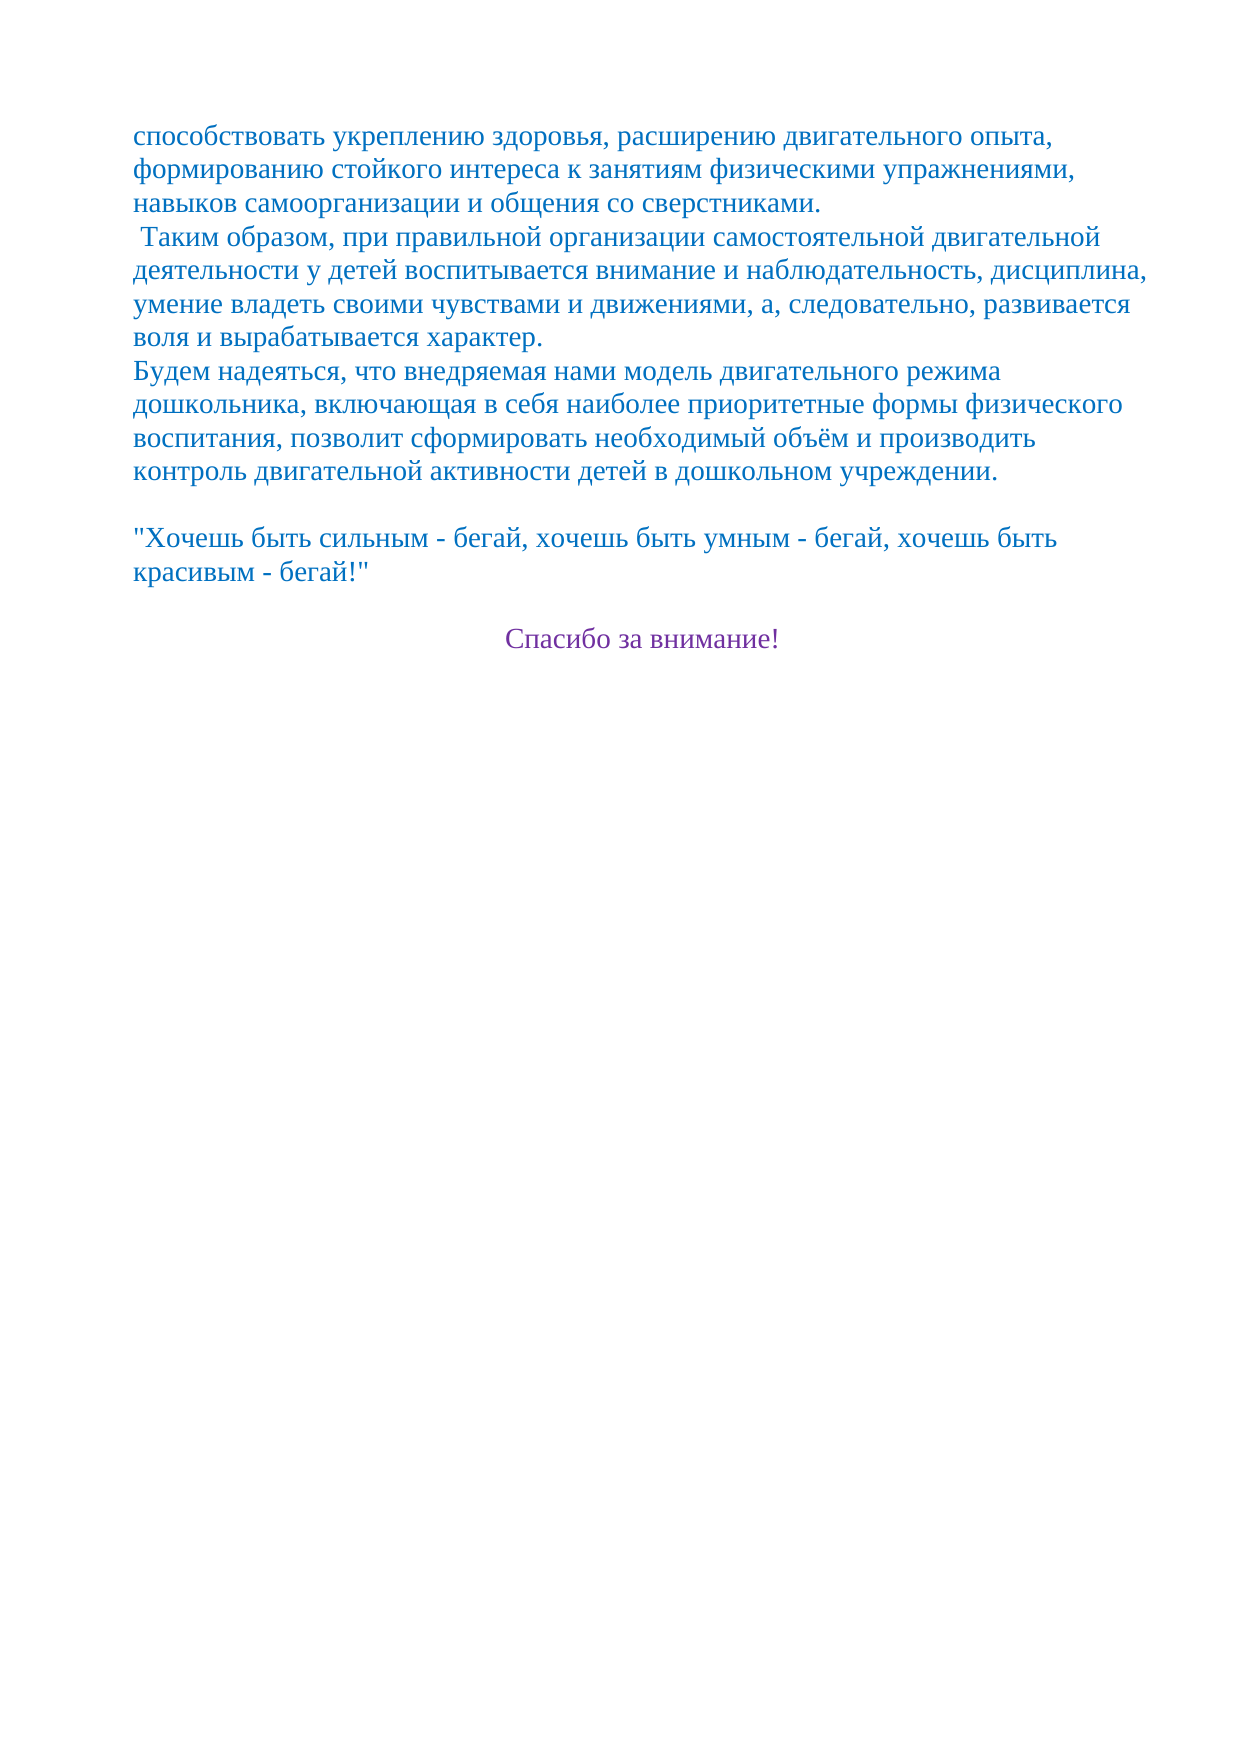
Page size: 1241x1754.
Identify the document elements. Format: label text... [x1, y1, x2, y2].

text "Хочешь быть сильным - бегай, хочешь быть умным - бегай, хочешь быть красивым - бегай!" [133, 521, 1152, 588]
text Будем надеяться, что внедряемая нами модель двигательного режима дошкольника, включающая в себя наиболее приоритетные формы физического воспитания, позволит сформировать необходимый объём и производить контроль двигательной активности детей в дошкольном учреждении. [133, 353, 1152, 487]
text Таким образом, при правильной организации самостоятельной двигательной деятельности у детей воспитывается внимание и наблюдательность, дисциплина, умение владеть своими чувствами и движениями, а, следовательно, развивается воля и вырабатывается характер. [133, 219, 1152, 353]
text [133, 118, 1152, 219]
text Спасибо за внимание! [133, 621, 1152, 655]
